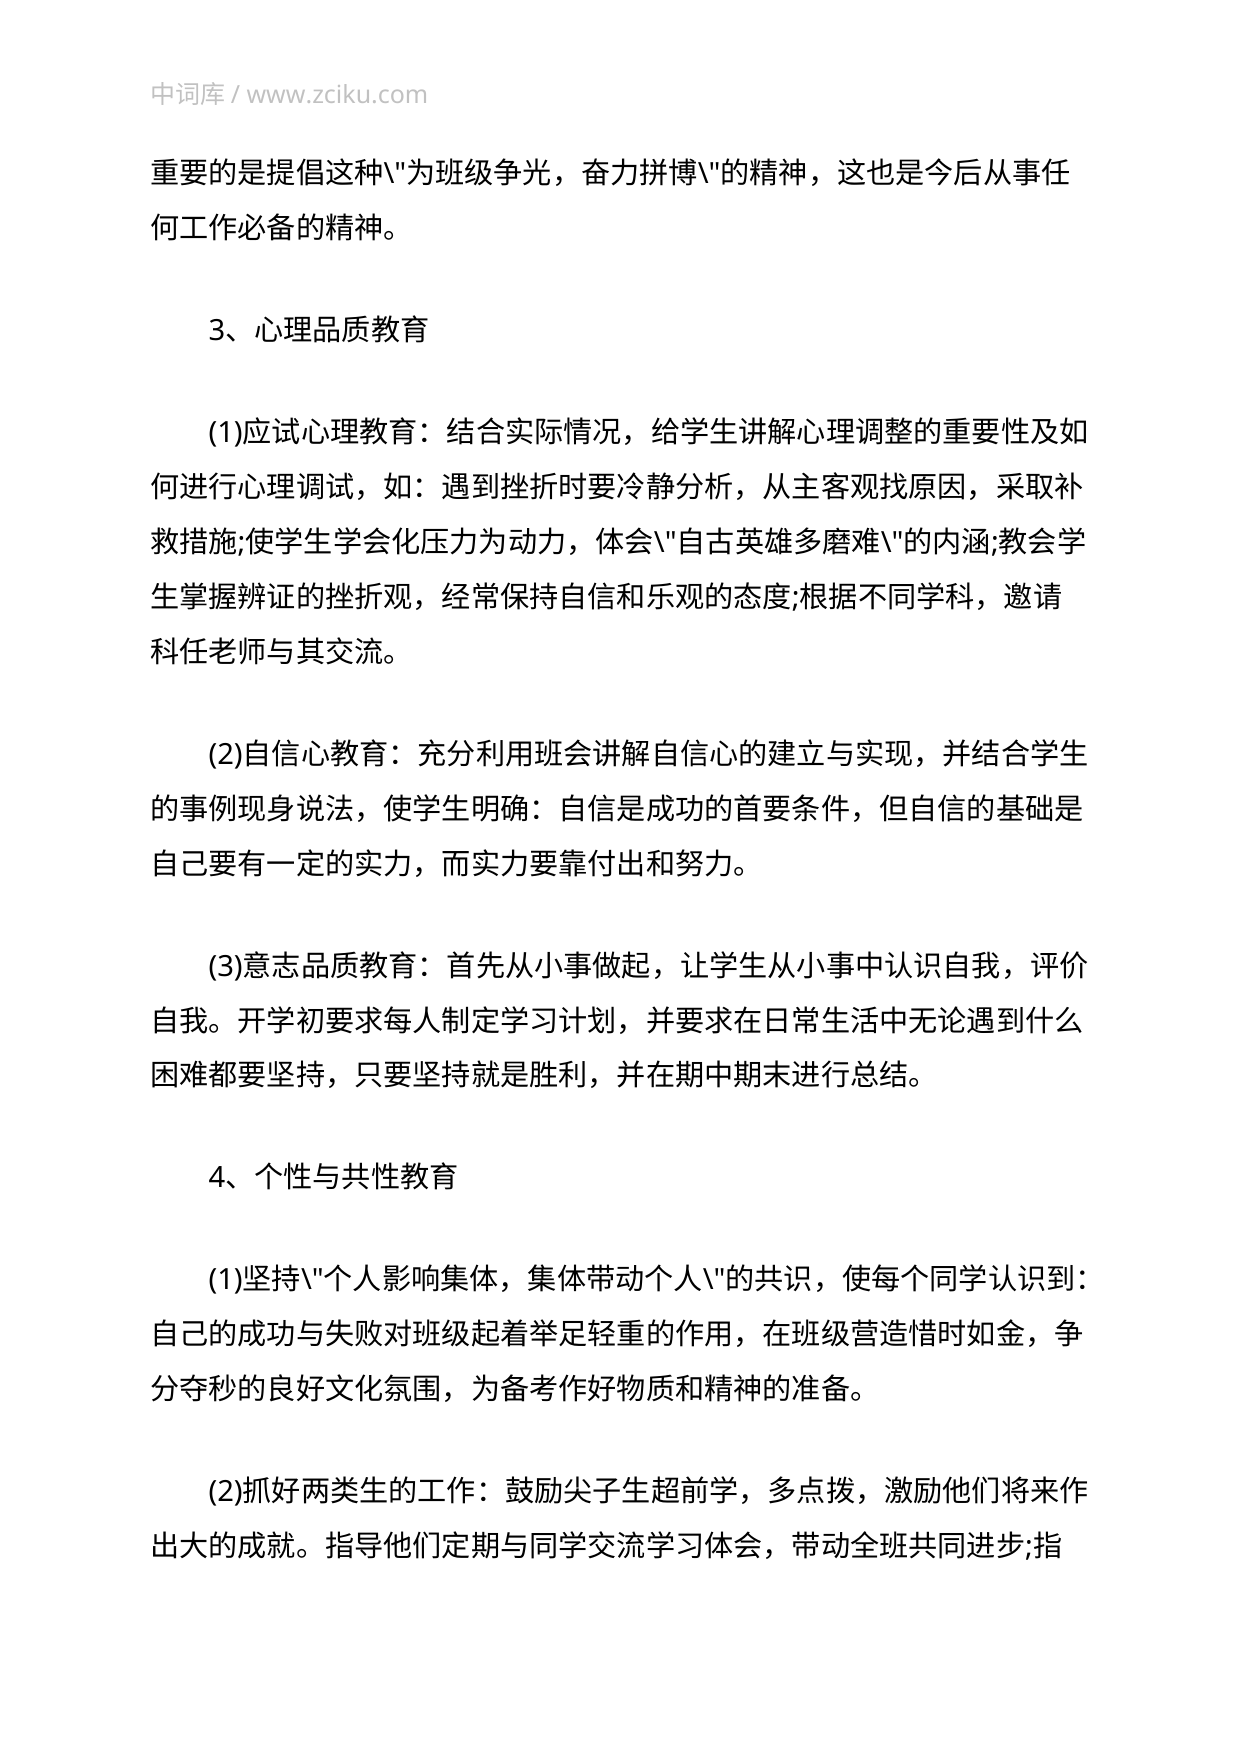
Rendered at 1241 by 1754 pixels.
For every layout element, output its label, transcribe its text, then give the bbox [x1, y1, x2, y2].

text (1)坚持\"个人影响集体，集体带动个人\"的共识，使每个同学认识到：自己的成功与失败对班级起着举足轻重的作用，在班级营造惜时如金，争分夺秒的良好文化氛围，为备考作好物质和精神的准备。 [150, 1256, 1090, 1408]
text (1)应试心理教育：结合实际情况，给学生讲解心理调整的重要性及如何进行心理调试，如：遇到挫折时要冷静分析，从主客观找原因，采取补救措施;使学生学会化压力为动力，体会\"自古英雄多磨难\"的内涵;教会学生掌握辨证的挫折观，经常保持自信和乐观的态度;根据不同学科，邀请科任老师与其交流。 [150, 409, 1090, 671]
text (3)意志品质教育：首先从小事做起，让学生从小事中认识自我，评价自我。开学初要求每人制定学习计划，并要求在日常生活中无论遇到什么困难都要坚持，只要坚持就是胜利，并在期中期末进行总结。 [150, 942, 1090, 1094]
text (2)自信心教育：充分利用班会讲解自信心的建立与实现，并结合学生的事例现身说法，使学生明确：自信是成功的首要条件，但自信的基础是自己要有一定的实力，而实力要靠付出和努力。 [150, 730, 1090, 883]
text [150, 150, 1090, 247]
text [150, 1467, 1090, 1565]
text 4、个性与共性教育 [150, 1154, 1090, 1196]
text 3、心理品质教育 [150, 307, 1090, 349]
